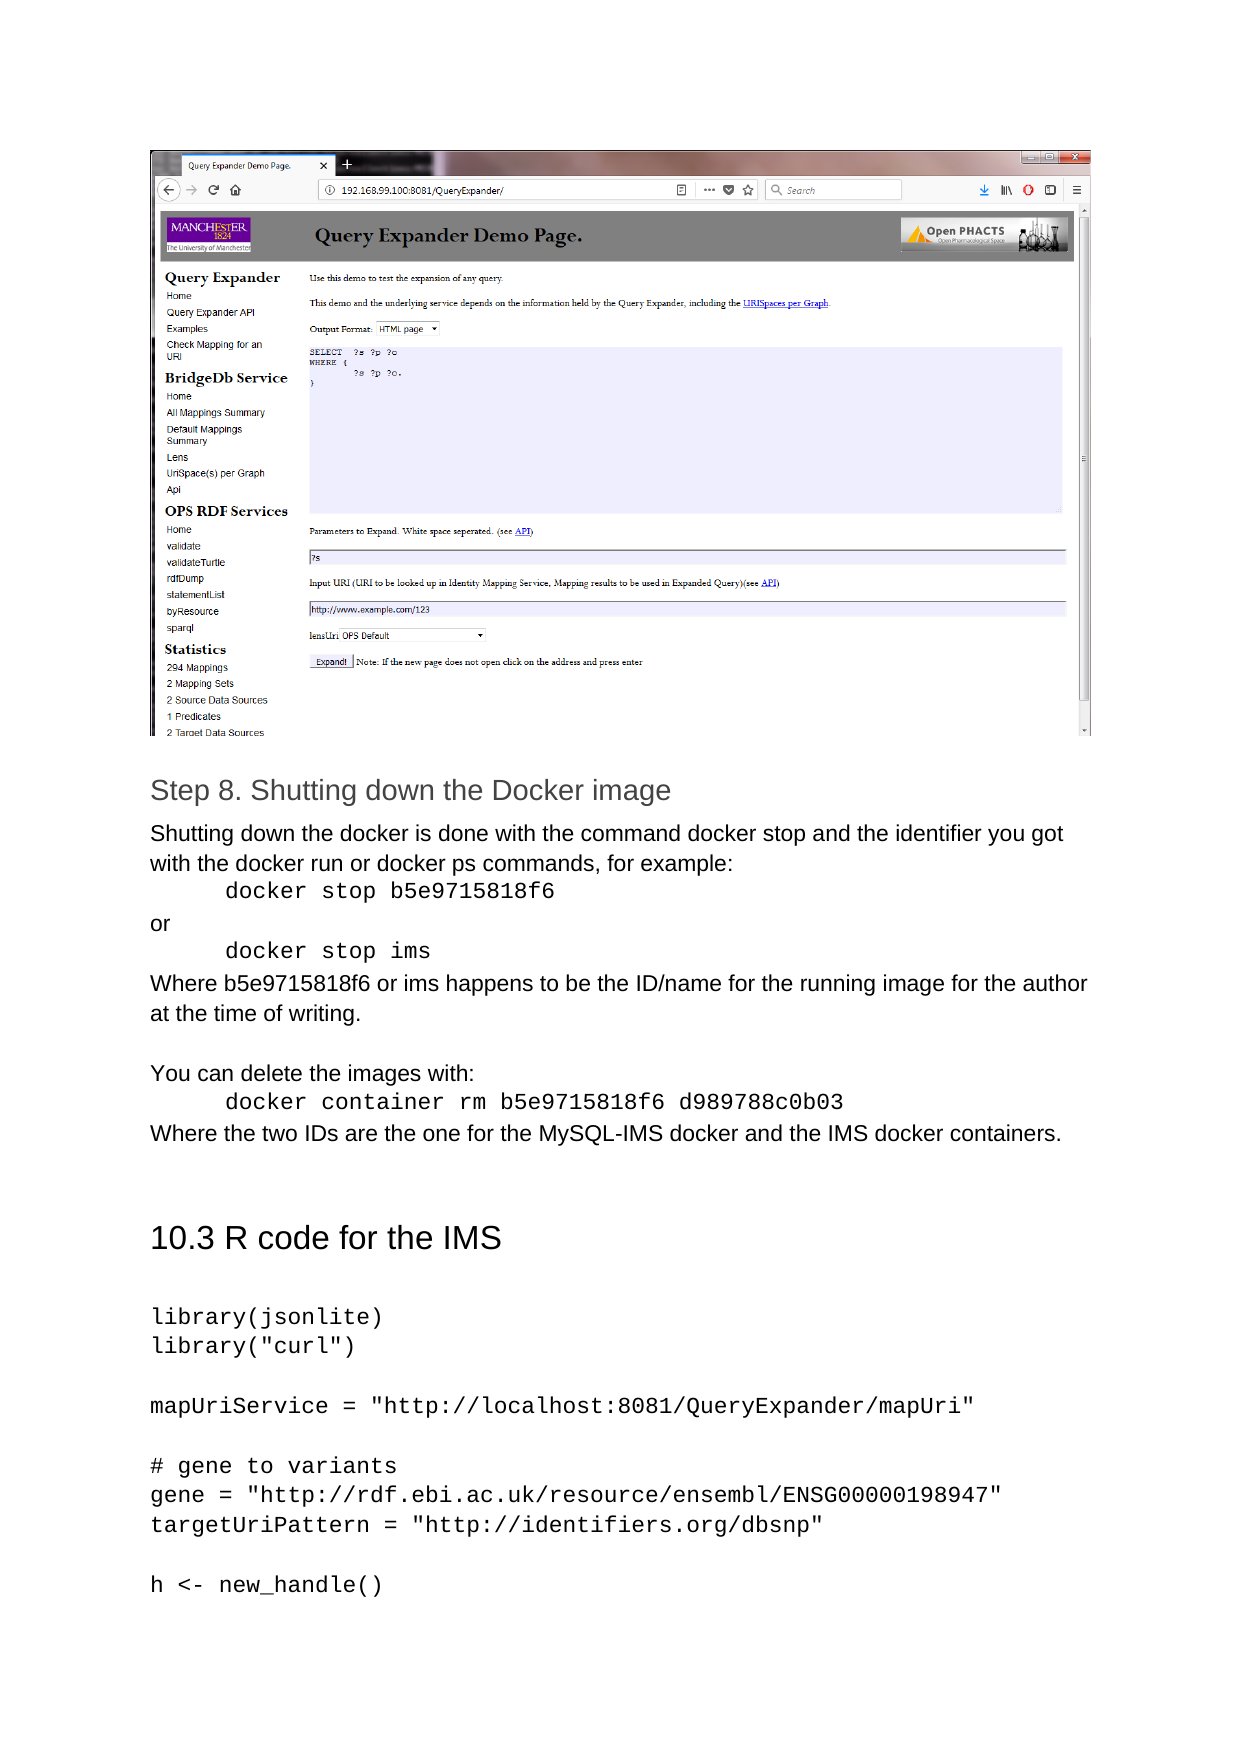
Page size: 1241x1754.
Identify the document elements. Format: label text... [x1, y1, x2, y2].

subtitle 10.3 R code for the IMS [150, 1218, 1090, 1257]
text library("curl") [150, 1335, 1090, 1361]
text library(jsonlite) [150, 1305, 1090, 1331]
picture [150, 150, 1091, 736]
text You can delete the images with: [150, 1060, 1090, 1087]
text mapUriService = "http://localhost:8081/QueryExpander/mapUri" [150, 1394, 1090, 1420]
text targetUriPattern = "http://identifiers.org/dbsnp" [150, 1514, 1090, 1539]
text or [150, 910, 1090, 936]
text docker stop b5e9715818f6 [150, 880, 1090, 906]
text docker container rm b5e9715818f6 d989788c0b03 [150, 1091, 1090, 1116]
text Where b5e9715818f6 or ims happens to be the ID/name for the running image for the author at the time of writing. [150, 970, 1090, 1026]
text Where the two IDs are the one for the MySQL-IMS docker and the IMS docker containers. [150, 1120, 1090, 1147]
text docker stop ims [150, 940, 1090, 966]
text # gene to variants [150, 1454, 1090, 1480]
text Shutting down the docker is done with the command docker stop and the identifier you got with the docker run or docker ps commands, for example: [150, 819, 1090, 876]
text gene = "http://rdf.ebi.ac.uk/resource/ensembl/ENSG00000198947" [150, 1484, 1090, 1510]
subtitle Step 8. Shutting down the Docker image [150, 773, 1090, 806]
text h <- new_handle() [150, 1573, 1090, 1599]
